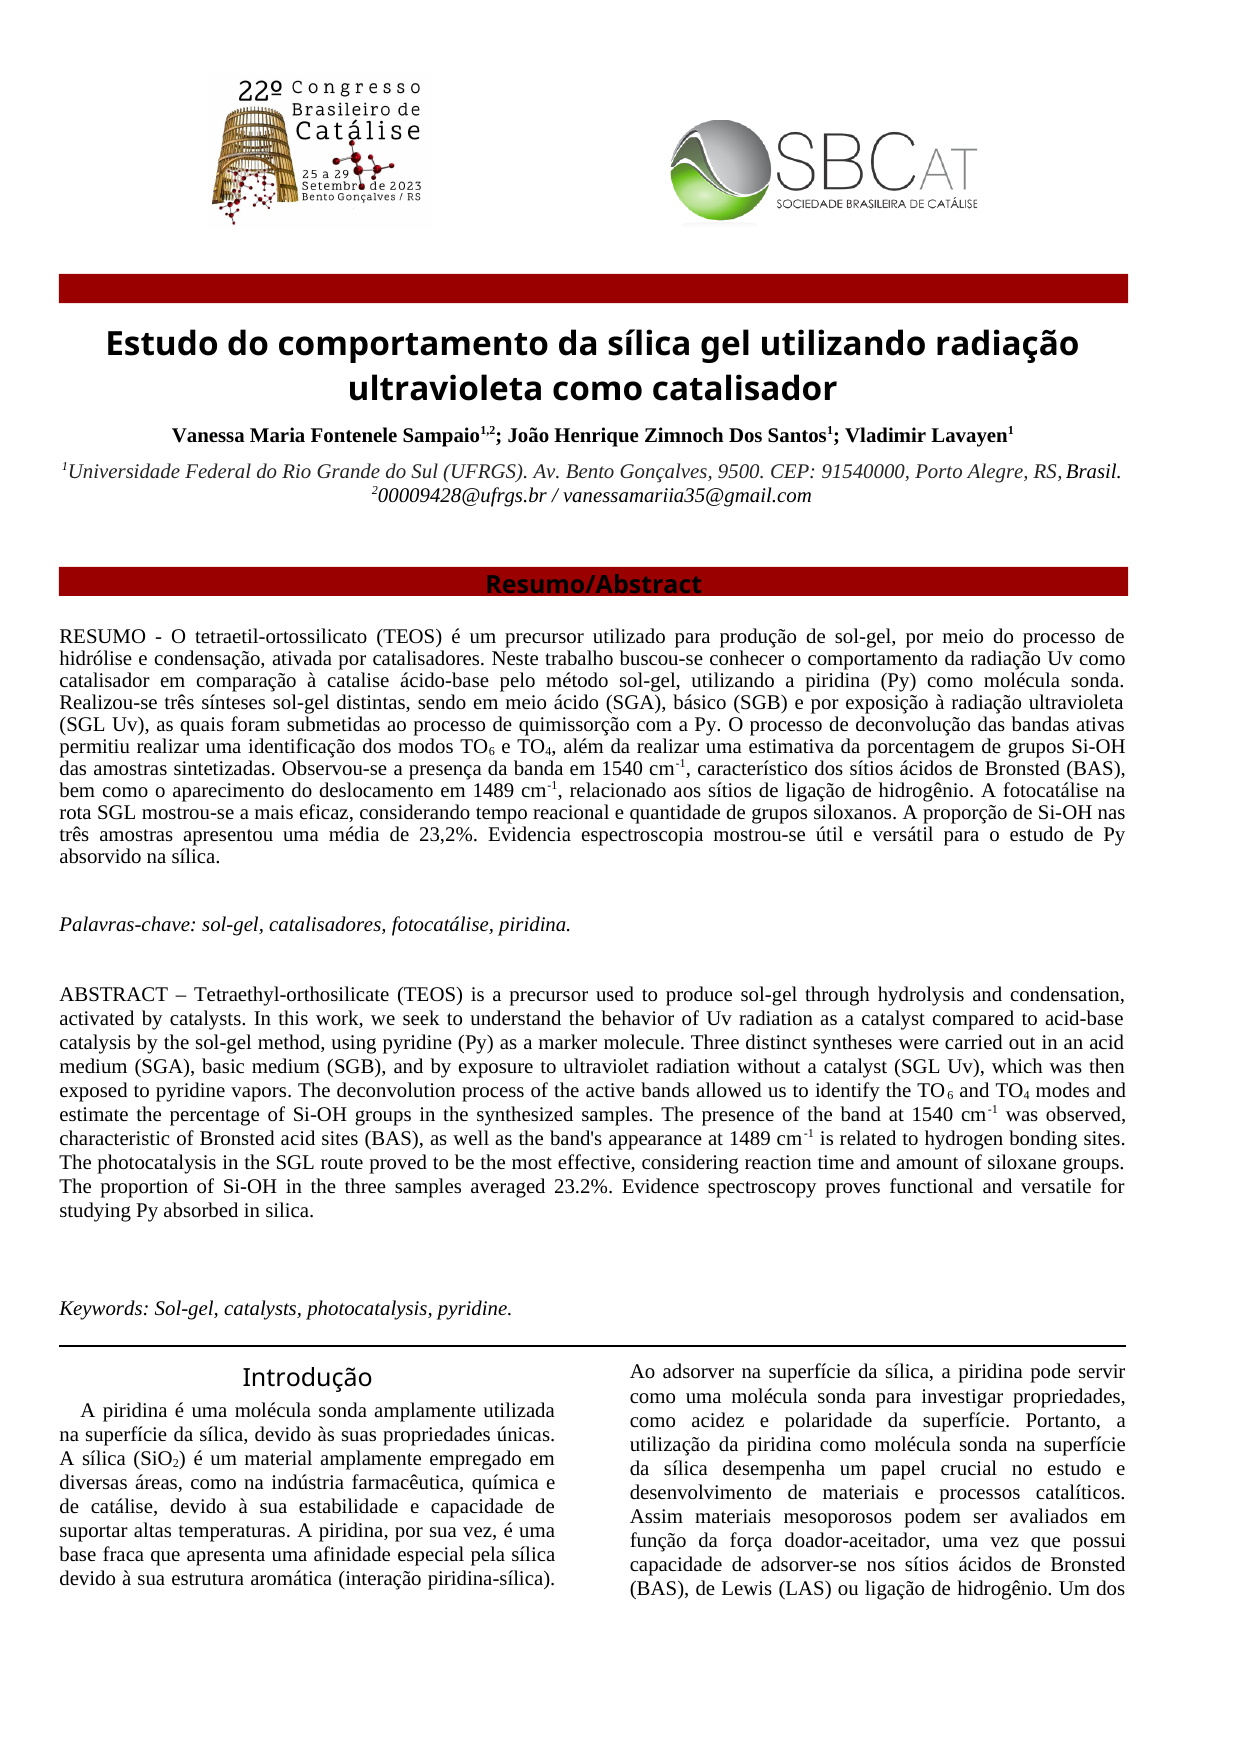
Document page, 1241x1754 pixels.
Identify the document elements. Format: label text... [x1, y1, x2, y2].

picture [208, 73, 433, 229]
text 1Universidade Federal do Rio Grande do Sul (UFRGS). Av. Bento Gonçalves, 9500. CEP: 91540000, Porto Alegre, RS, Brasil. 200009428@ufrgs.br / vanessamariia35@gmail.com [59, 459, 1126, 507]
subtitle Introdução [59, 1359, 556, 1393]
text Keywords: Sol-gel, catalysts, photocatalysis, pyridine. [59, 1296, 1126, 1345]
picture [670, 120, 978, 229]
text Vanessa Maria Fontenele Sampaio1,2; João Henrique Zimnoch Dos Santos1; Vladimir Lavayen1 [59, 423, 1126, 447]
text ABSTRACT – Tetraethyl-orthosilicate (TEOS) is a precursor used to produce sol-gel through hydrolysis and condensation, activated by catalysts. In this work, we seek to understand the behavior of Uv radiation as a catalyst compared to acid-base catalysis by the sol-gel method, using pyridine (Py) as a marker molecule. Three distinct syntheses were carried out in an acid medium (SGA), basic medium (SGB), and by exposure to ultraviolet radiation without a catalyst (SGL Uv), which was then exposed to pyridine vapors. The deconvolution process of the active bands allowed us to identify the TO6 and TO4 modes and estimate the percentage of Si-OH groups in the synthesized samples. The presence of the band at 1540 cm-1 was observed, characteristic of Bronsted acid sites (BAS), as well as the band's appearance at 1489 cm-1 is related to hydrogen bonding sites. The photocatalysis in the SGL route proved to be the most effective, considering reaction time and amount of siloxane groups. The proportion of Si-OH in the three samples averaged 23.2%. Evidence spectroscopy proves functional and versatile for studying Py absorbed in silica. [59, 982, 1126, 1247]
text Palavras-chave: sol-gel, catalisadores, fotocatálise, piridina. [59, 914, 1126, 961]
text Estudo do comportamento da sílica gel utilizando radiação ultravioleta como catalisador [59, 319, 1126, 410]
text RESUMO - O tetraetil-ortossilicato (TEOS) é um precursor utilizado para produção de sol-gel, por meio do processo de hidrólise e condensação, ativada por catalisadores. Neste trabalho buscou-se conhecer o comportamento da radiação Uv como catalisador em comparação à catalise ácido-base pelo método sol-gel, utilizando a piridina (Py) como molécula sonda. Realizou-se três sínteses sol-gel distintas, sendo em meio ácido (SGA), básico (SGB) e por exposição à radiação ultravioleta (SGL Uv), as quais foram submetidas ao processo de quimissorção com a Py. O processo de deconvolução das bandas ativas permitiu realizar uma identificação dos modos TO6 e TO4, além da realizar uma estimativa da porcentagem de grupos Si-OH das amostras sintetizadas. Observou-se a presença da banda em 1540 cm-1, característico dos sítios ácidos de Bronsted (BAS), bem como o aparecimento do deslocamento em 1489 cm-1, relacionado aos sítios de ligação de hidrogênio. A fotocatálise na rota SGL mostrou-se a mais eficaz, considerando tempo reacional e quantidade de grupos siloxanos. A proporção de Si-OH nas três amostras apresentou uma média de 23,2%. Evidencia espectroscopia mostrou-se útil e versátil para o estudo de Py absorvido na sílica. [59, 626, 1126, 893]
